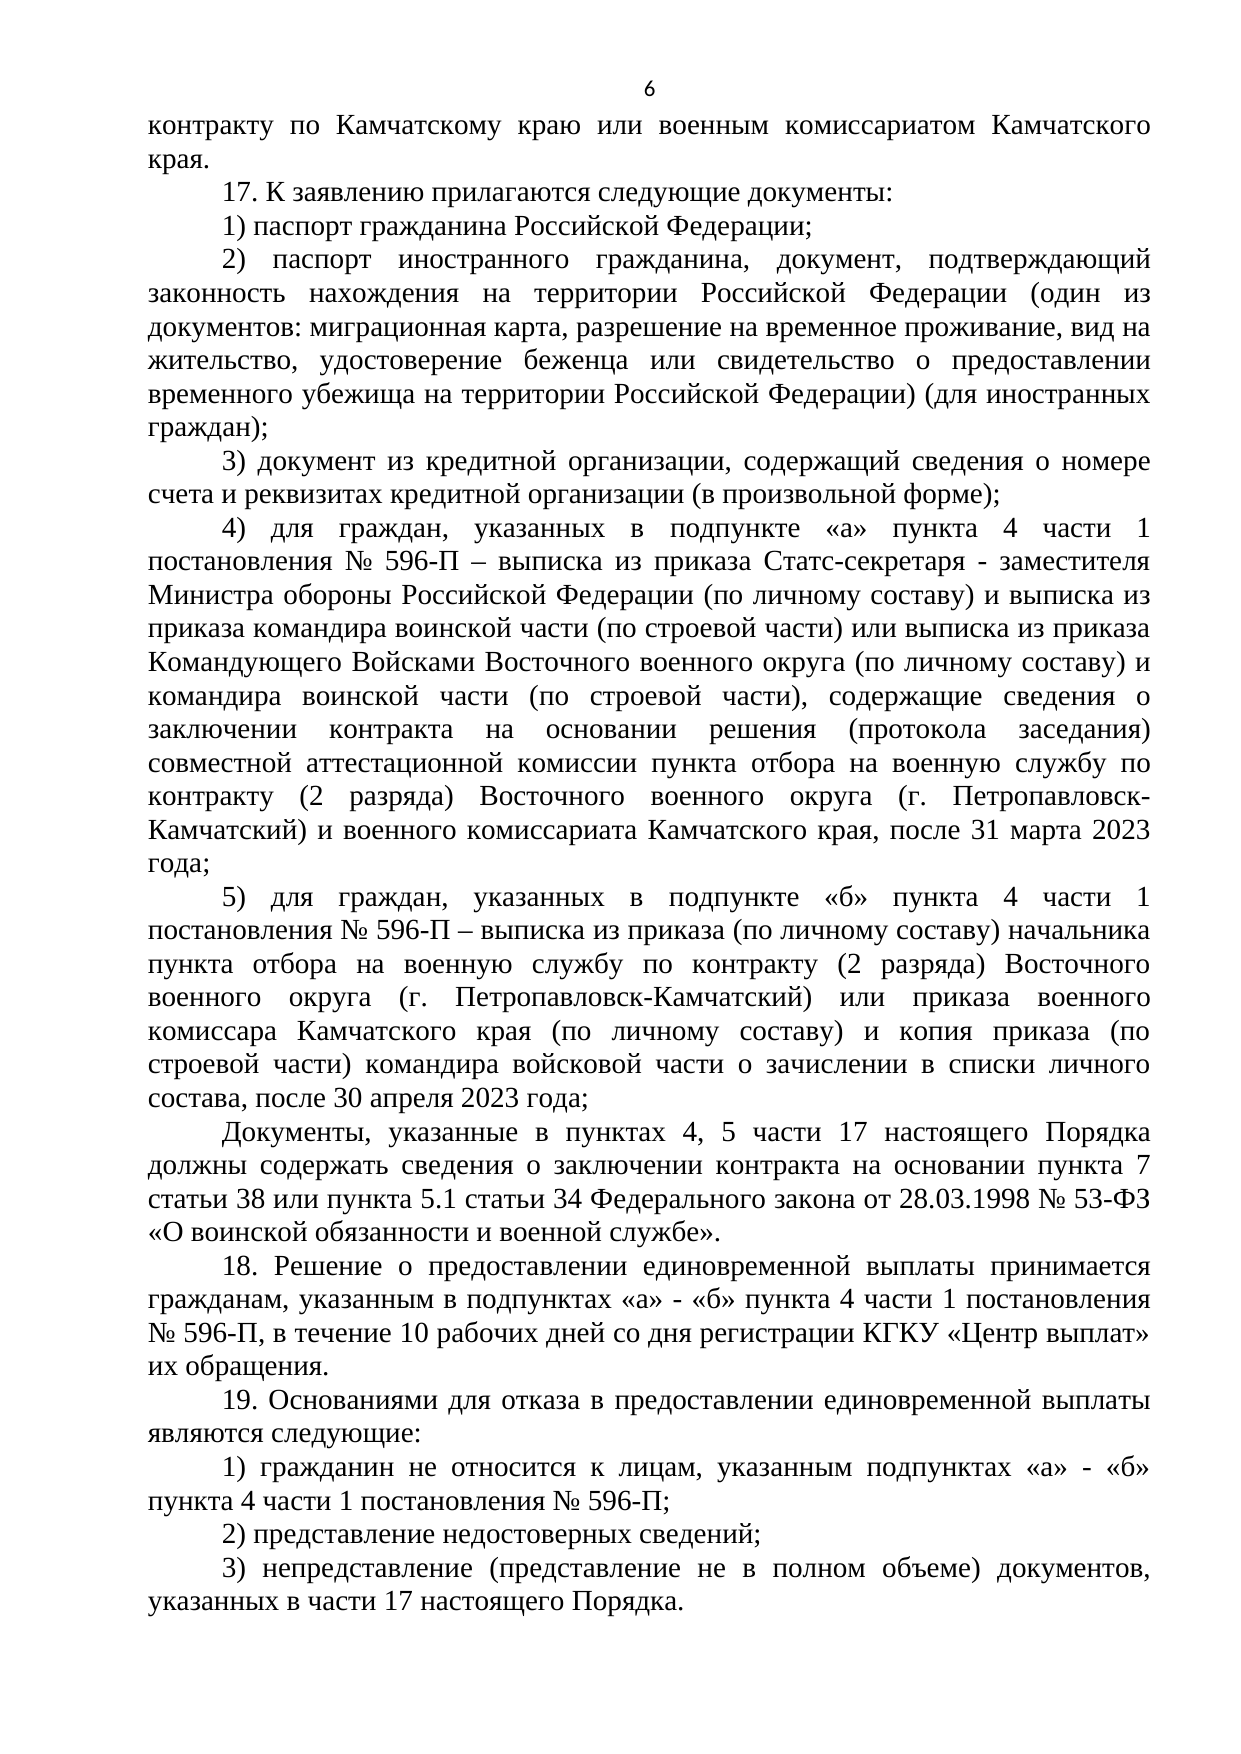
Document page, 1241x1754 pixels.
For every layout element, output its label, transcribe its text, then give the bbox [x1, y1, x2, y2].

text 18. Решение о предоставлении единовременной выплаты принимается гражданам, указанным в подпунктах «а» - «б» пункта 4 части 1 постановления № 596-П, в течение 10 рабочих дней со дня регистрации КГКУ «Центр выплат» их обращения. [148, 1248, 1152, 1382]
text 4) для граждан, указанных в подпункте «а» пункта 4 части 1 постановления № 596-П – выписка из приказа Статс-секретаря - заместителя Министра обороны Российской Федерации (по личному составу) и выписка из приказа командира воинской части (по строевой части) или выписка из приказа Командующего Войсками Восточного военного округа (по личному составу) и командира воинской части (по строевой части), содержащие сведения о заключении контракта на основании решения (протокола заседания) совместной аттестационной комиссии пункта отбора на военную службу по контракту (2 разряда) Восточного военного округа (г. Петропавловск-Камчатский) и военного комиссариата Камчатского края, после 31 марта 2023 года; [148, 510, 1152, 879]
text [148, 107, 1152, 174]
text 3) непредставление (представление не в полном объеме) документов, указанных в части 17 настоящего Порядка. [148, 1550, 1152, 1617]
text 1) гражданин не относится к лицам, указанным подпунктах «а» - «б» пункта 4 части 1 постановления № 596-П; [148, 1449, 1152, 1516]
text 2) представление недостоверных сведений; [148, 1516, 1152, 1550]
text 19. Основаниями для отказа в предоставлении единовременной выплаты являются следующие: [148, 1382, 1152, 1449]
text 1) паспорт гражданина Российской Федерации; [148, 208, 1152, 242]
text 3) документ из кредитной организации, содержащий сведения о номере счета и реквизитах кредитной организации (в произвольной форме); [148, 443, 1152, 510]
text 17. К заявлению прилагаются следующие документы: [148, 174, 1152, 208]
text 5) для граждан, указанных в подпункте «б» пункта 4 части 1 постановления № 596-П – выписка из приказа (по личному составу) начальника пункта отбора на военную службу по контракту (2 разряда) Восточного военного округа (г. Петропавловск-Камчатский) или приказа военного комиссара Камчатского края (по личному составу) и копия приказа (по строевой части) командира войсковой части о зачислении в списки личного состава, после 30 апреля 2023 года; [148, 879, 1152, 1114]
text Документы, указанные в пунктах 4, 5 части 17 настоящего Порядка должны содержать сведения о заключении контракта на основании пункта 7 статьи 38 или пункта 5.1 статьи 34 Федерального закона от 28.03.1998 № 53-ФЗ «О воинской обязанности и военной службе». [148, 1114, 1152, 1248]
text 2) паспорт иностранного гражданина, документ, подтверждающий законность нахождения на территории Российской Федерации (один из документов: миграционная карта, разрешение на временное проживание, вид на жительство, удостоверение беженца или свидетельство о предоставлении временного убежища на территории Российской Федерации) (для иностранных граждан); [148, 242, 1152, 443]
